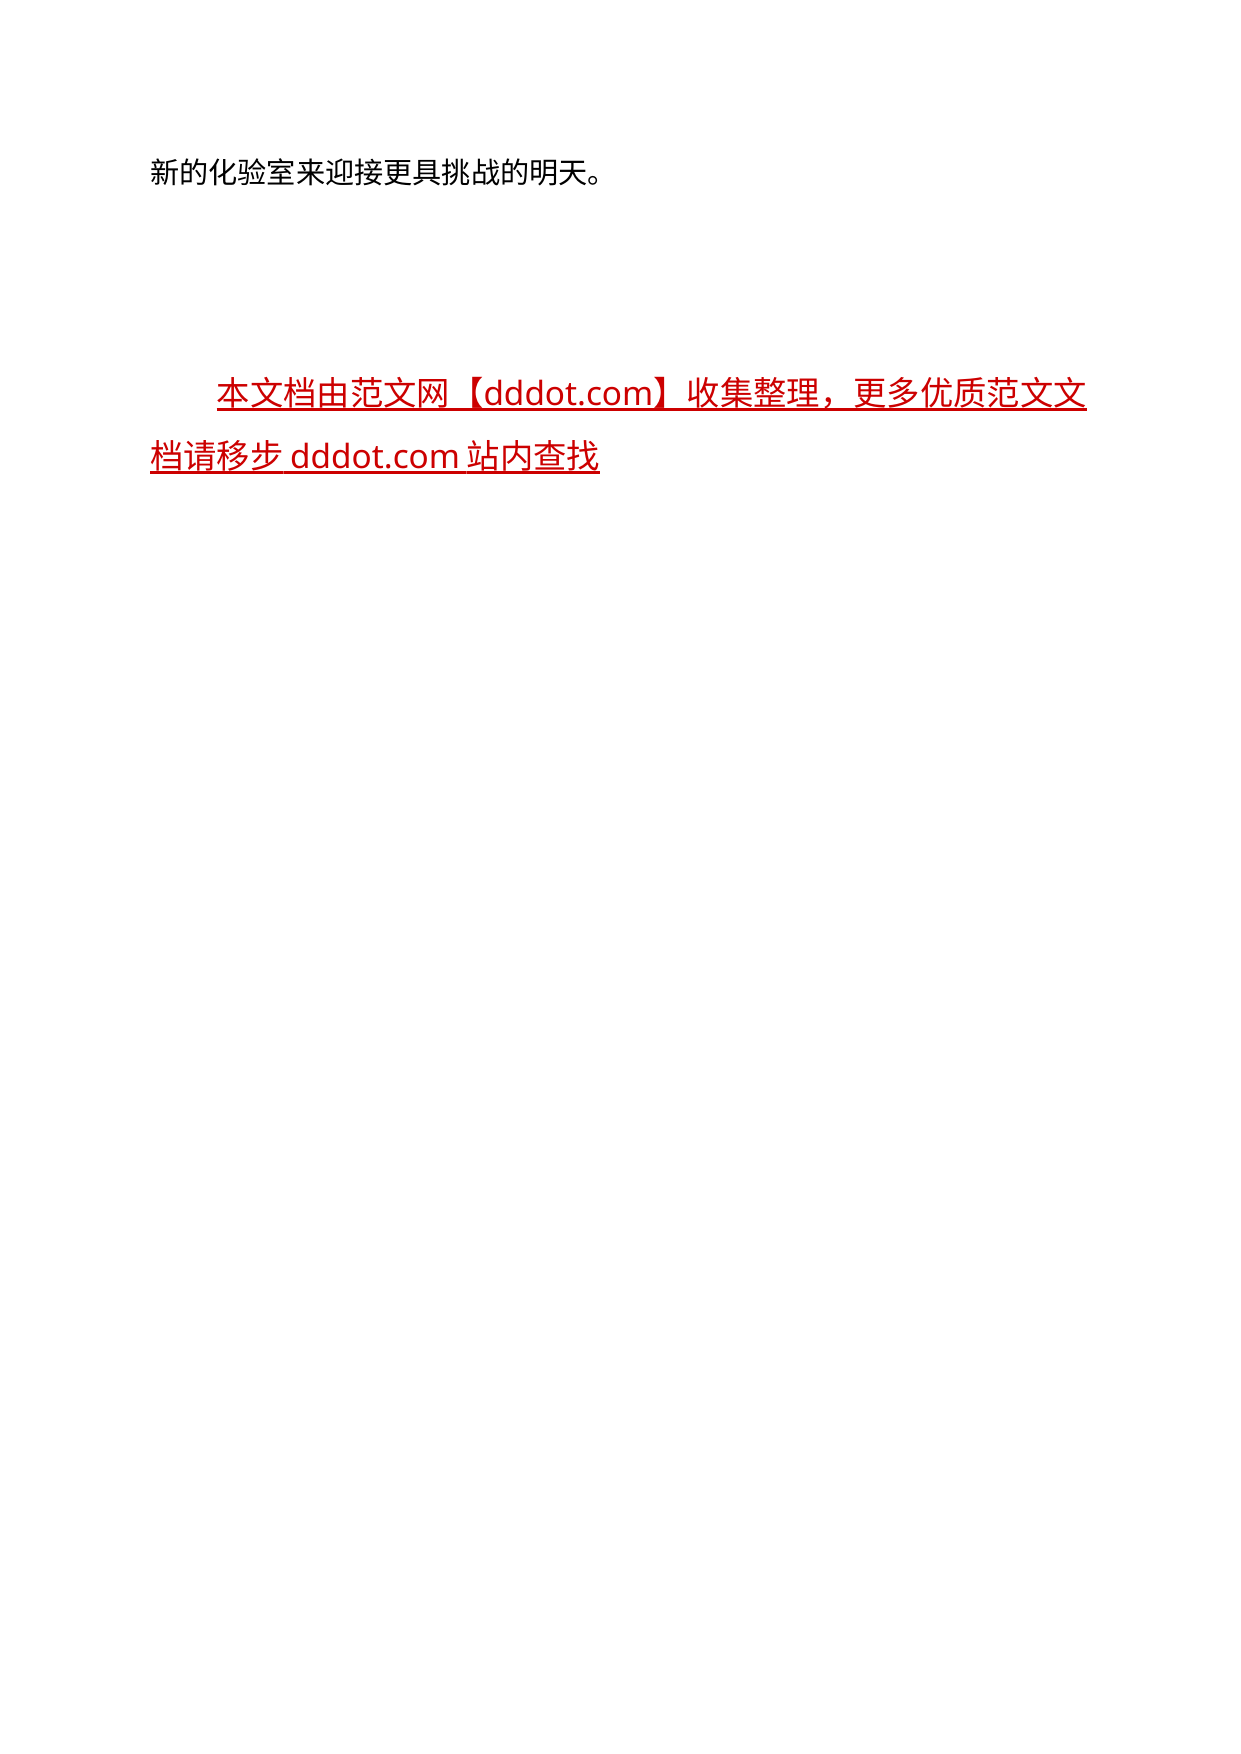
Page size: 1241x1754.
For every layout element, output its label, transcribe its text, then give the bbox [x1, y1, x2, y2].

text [150, 150, 1090, 192]
text 本文档由范文网【dddot.com】收集整理，更多优质范文文档请移步dddot.com站内查找 [150, 367, 1090, 478]
